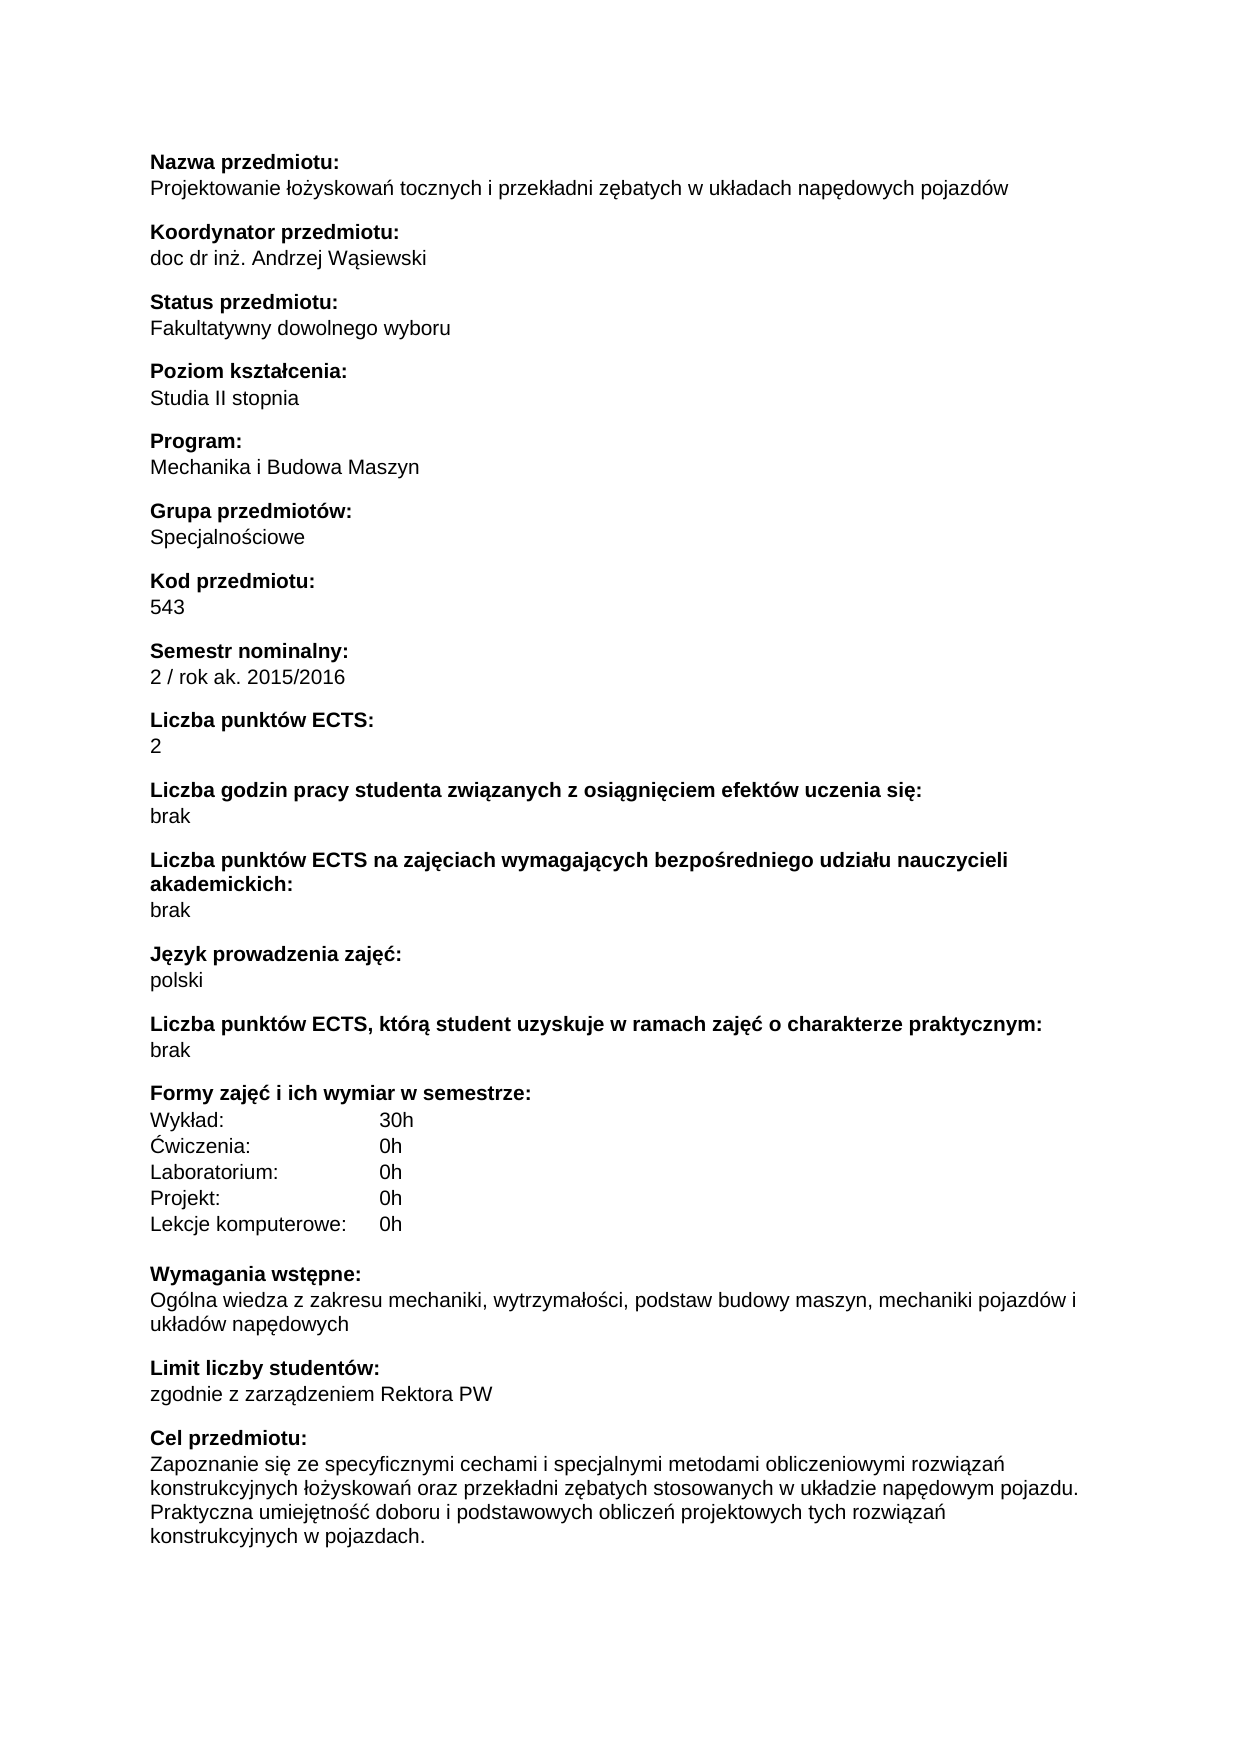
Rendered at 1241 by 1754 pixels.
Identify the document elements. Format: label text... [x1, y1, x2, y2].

text Formy zajęć i ich wymiar w semestrze: [150, 1081, 1090, 1105]
text 543 [150, 595, 1090, 619]
text Koordynator przedmiotu: [150, 220, 1090, 244]
text polski [150, 968, 1090, 992]
text Mechanika i Budowa Maszyn [150, 455, 1090, 479]
text Liczba punktów ECTS, którą student uzyskuje w ramach zajęć o charakterze praktycznym: [150, 1011, 1090, 1035]
text Wymagania wstępne: [150, 1262, 1090, 1286]
text Program: [150, 429, 1090, 453]
text Liczba punktów ECTS na zajęciach wymagających bezpośredniego udziału nauczycieli akademickich: [150, 848, 1090, 896]
text 2 / rok ak. 2015/2016 [150, 664, 1090, 688]
text Język prowadzenia zajęć: [150, 942, 1090, 966]
text Limit liczby studentów: [150, 1356, 1090, 1380]
text doc dr inż. Andrzej Wąsiewski [150, 246, 1090, 270]
table_cell 0h [369, 1184, 597, 1210]
table_cell Lekcje komputerowe: [140, 1212, 367, 1236]
table_header 30h [369, 1108, 597, 1132]
text Grupa przedmiotów: [150, 499, 1090, 523]
text Kod przedmiotu: [150, 569, 1090, 593]
table_cell 0h [369, 1158, 597, 1184]
table_cell Laboratorium: [140, 1160, 367, 1184]
text Zapoznanie się ze specyficznymi cechami i specjalnymi metodami obliczeniowymi rozwiązań konstrukcyjnych łożyskowań oraz przekładni zębatych stosowanych w układzie napędowym pojazdu. Praktyczna umiejętność doboru i podstawowych obliczeń projektowych tych rozwiązań konstrukcyjnych w pojazdach. [150, 1452, 1090, 1547]
text brak [150, 1037, 1090, 1061]
text zgodnie z zarządzeniem Rektora PW [150, 1382, 1090, 1406]
table_cell 0h [369, 1210, 597, 1236]
text Studia II stopnia [150, 385, 1090, 409]
table_cell 0h [369, 1132, 597, 1158]
table_cell Ćwiczenia: [140, 1134, 367, 1158]
table_cell Projekt: [140, 1186, 367, 1210]
text Specjalnościowe [150, 525, 1090, 549]
text Ogólna wiedza z zakresu mechaniki, wytrzymałości, podstaw budowy maszyn, mechaniki pojazdów i układów napędowych [150, 1288, 1090, 1336]
text Semestr nominalny: [150, 638, 1090, 662]
text Liczba punktów ECTS: [150, 708, 1090, 732]
text Cel przedmiotu: [150, 1426, 1090, 1449]
text Status przedmiotu: [150, 289, 1090, 313]
text brak [150, 898, 1090, 922]
table_header Wykład: [140, 1108, 367, 1132]
text brak [150, 804, 1090, 828]
text Liczba godzin pracy studenta związanych z osiągnięciem efektów uczenia się: [150, 778, 1090, 802]
text Fakultatywny dowolnego wyboru [150, 316, 1090, 339]
text Poziom kształcenia: [150, 359, 1090, 383]
text Projektowanie łożyskowań tocznych i przekładni zębatych w układach napędowych pojazdów [150, 176, 1090, 200]
text Nazwa przedmiotu: [150, 150, 1090, 174]
text 2 [150, 734, 1090, 758]
